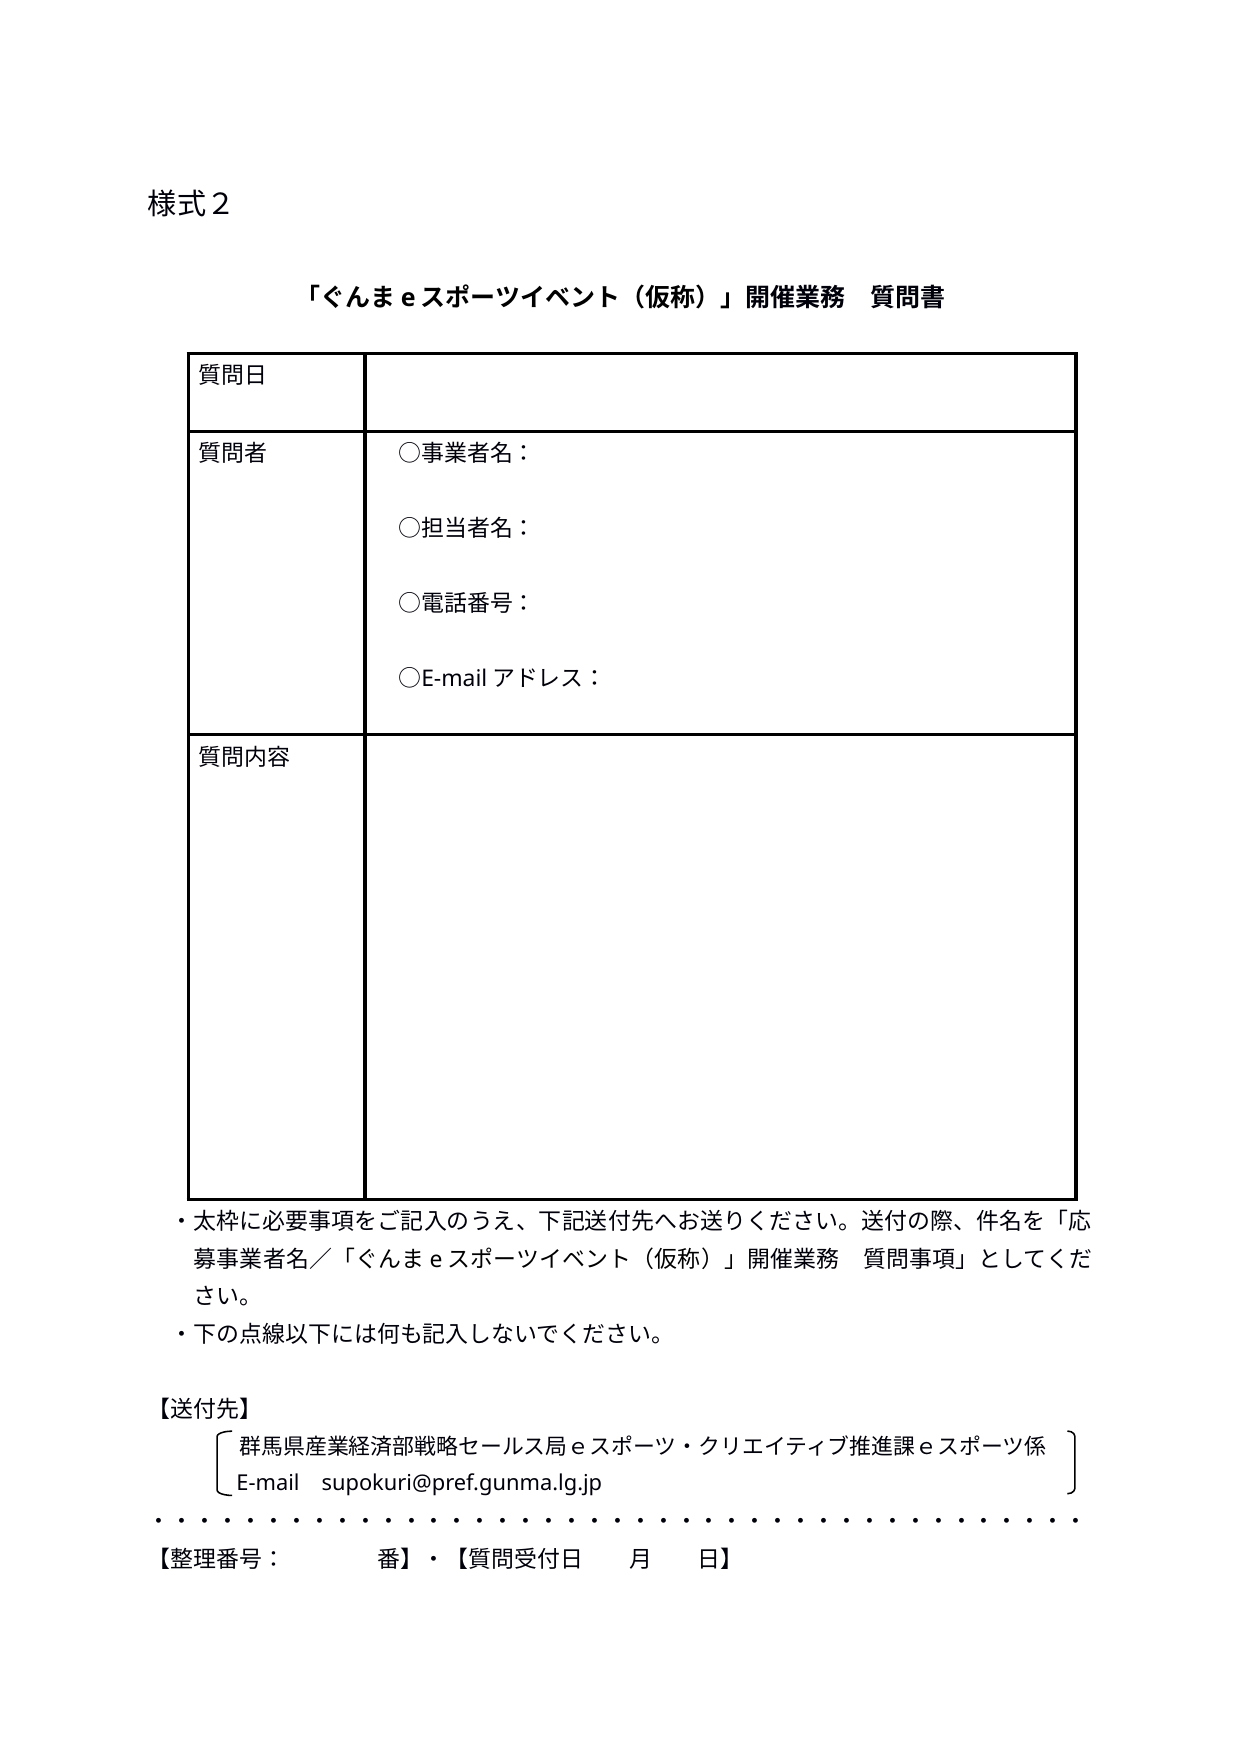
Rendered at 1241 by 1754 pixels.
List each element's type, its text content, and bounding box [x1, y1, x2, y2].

table_cell [367, 736, 1074, 1198]
table_cell ○事業者名： ○担当者名： ○電話番号： ○E-mailアドレス： [367, 433, 1074, 733]
text ・下の点線以下には何も記入しないでください。 [148, 1313, 1092, 1351]
text 様式２ [148, 164, 1063, 239]
table_header 質問日 [190, 355, 363, 430]
text E-mail supokuri@pref.gunma.lg.jp [148, 1463, 1092, 1501]
table_header [367, 355, 1074, 430]
text 【送付先】 [148, 1388, 1092, 1426]
text 「ぐんまeスポーツイベント（仮称）」開催業務 質問書 [148, 277, 1092, 314]
text ・・・・・・・・・・・・・・・・・・・・・・・・・・・・・・・・・・・・・・・・・ [148, 1501, 1092, 1538]
table_cell 質問者 [190, 433, 363, 733]
text ・太枠に必要事項をご記入のうえ、下記送付先へお送りください。送付の際、件名を「応募事業者名／「ぐんまeスポーツイベント（仮称）」開催業務 質問事項」としてください。 [148, 1201, 1092, 1313]
text 【整理番号： 番】・【質問受付日 月 日】 [148, 1538, 1092, 1576]
text 群馬県産業経済部戦略セールス局ｅスポーツ・クリエイティブ推進課ｅスポーツ係 [148, 1426, 1092, 1463]
table_cell 質問内容 [190, 736, 363, 1198]
